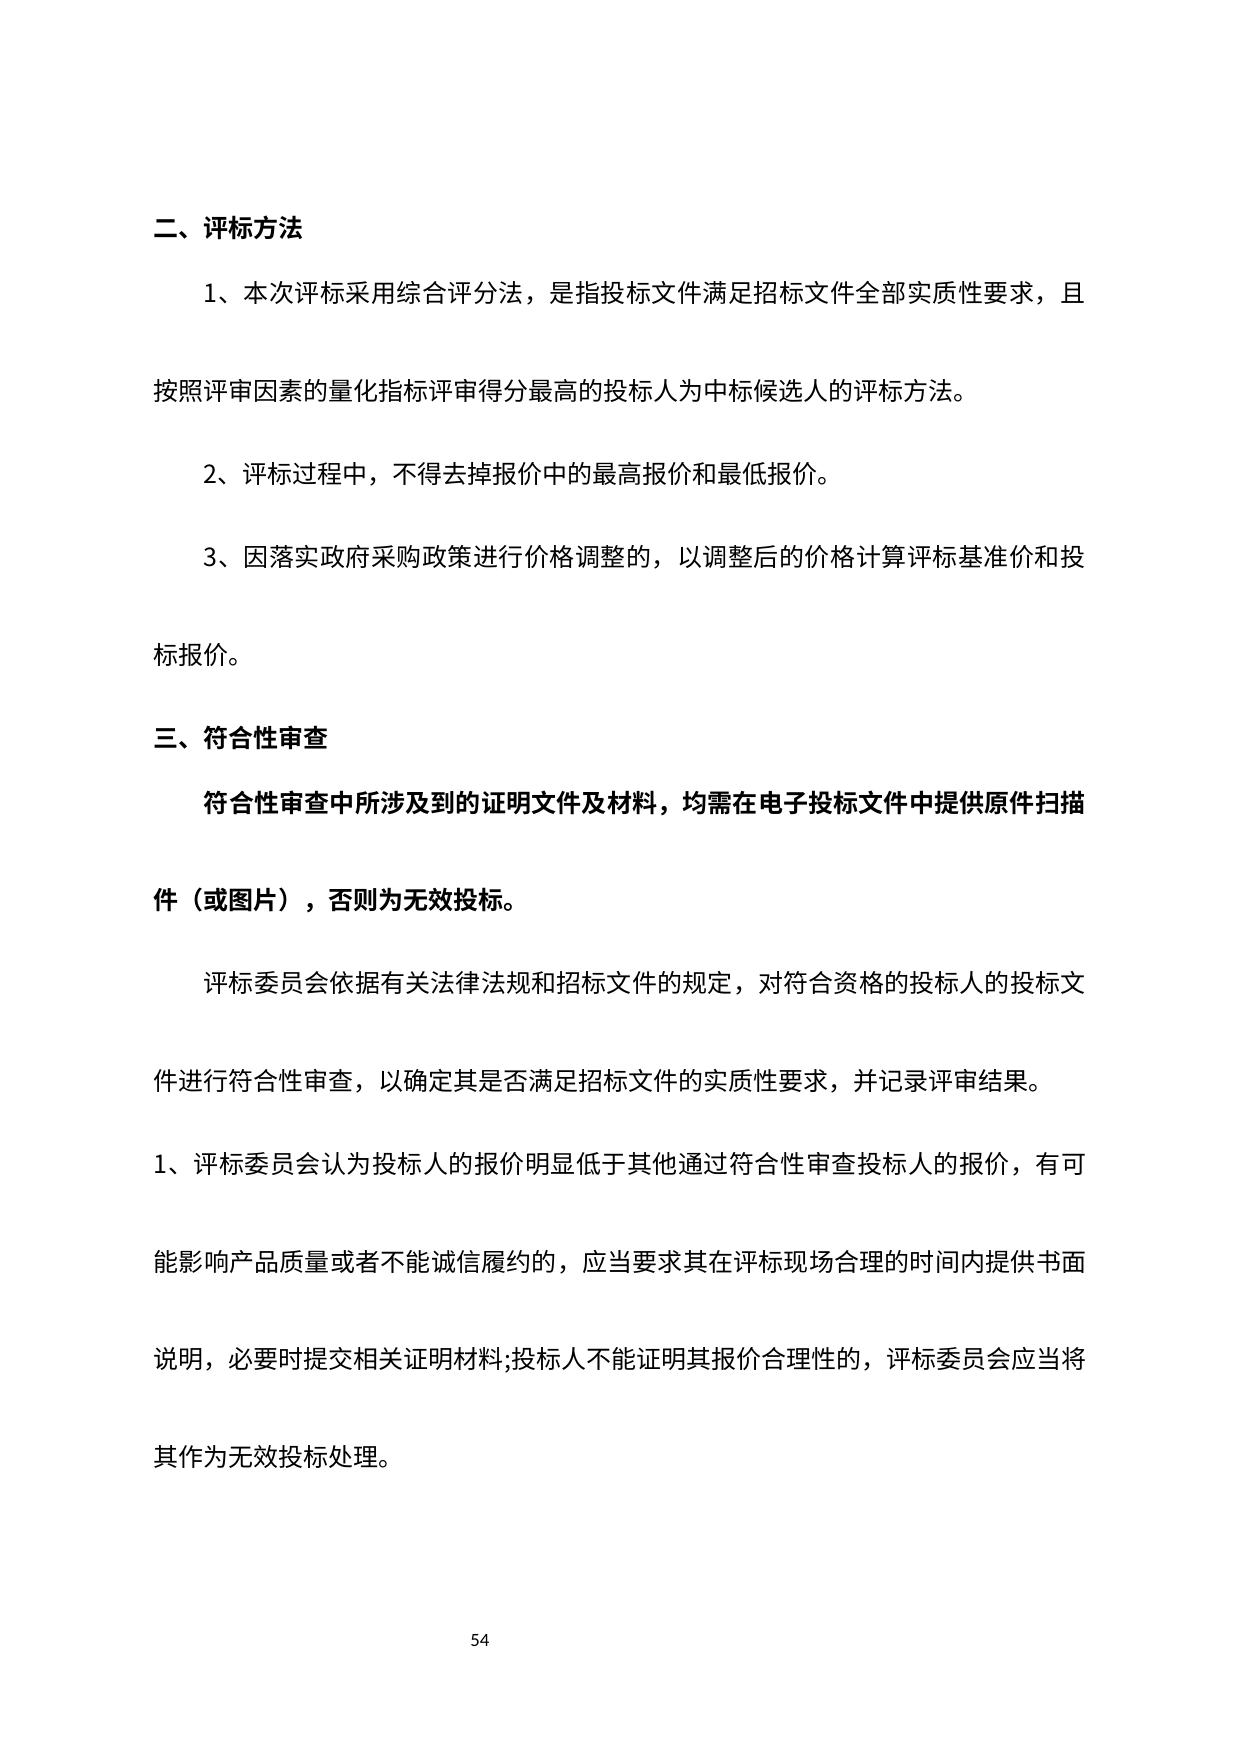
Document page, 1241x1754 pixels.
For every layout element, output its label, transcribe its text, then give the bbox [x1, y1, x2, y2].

text 3、因落实政府采购政策进行价格调整的，以调整后的价格计算评标基准价和投标报价。 [153, 523, 1087, 686]
text 二、评标方法 [153, 194, 1087, 259]
text 2、评标过程中，不得去掉报价中的最高报价和最低报价。 [153, 440, 1087, 505]
text 符合性审查中所涉及到的证明文件及材料，均需在电子投标文件中提供原件扫描件（或图片），否则为无效投标。 [153, 769, 1087, 931]
text 1、评标委员会认为投标人的报价明显低于其他通过符合性审查投标人的报价，有可能影响产品质量或者不能诚信履约的，应当要求其在评标现场合理的时间内提供书面说明，必要时提交相关证明材料;投标人不能证明其报价合理性的，评标委员会应当将其作为无效投标处理。 [153, 1130, 1087, 1488]
text 1、本次评标采用综合评分法，是指投标文件满足招标文件全部实质性要求，且按照评审因素的量化指标评审得分最高的投标人为中标候选人的评标方法。 [153, 259, 1087, 422]
text 评标委员会依据有关法律法规和招标文件的规定，对符合资格的投标人的投标文件进行符合性审查，以确定其是否满足招标文件的实质性要求，并记录评审结果。 [153, 949, 1087, 1112]
text 三、符合性审查 [153, 704, 1087, 769]
